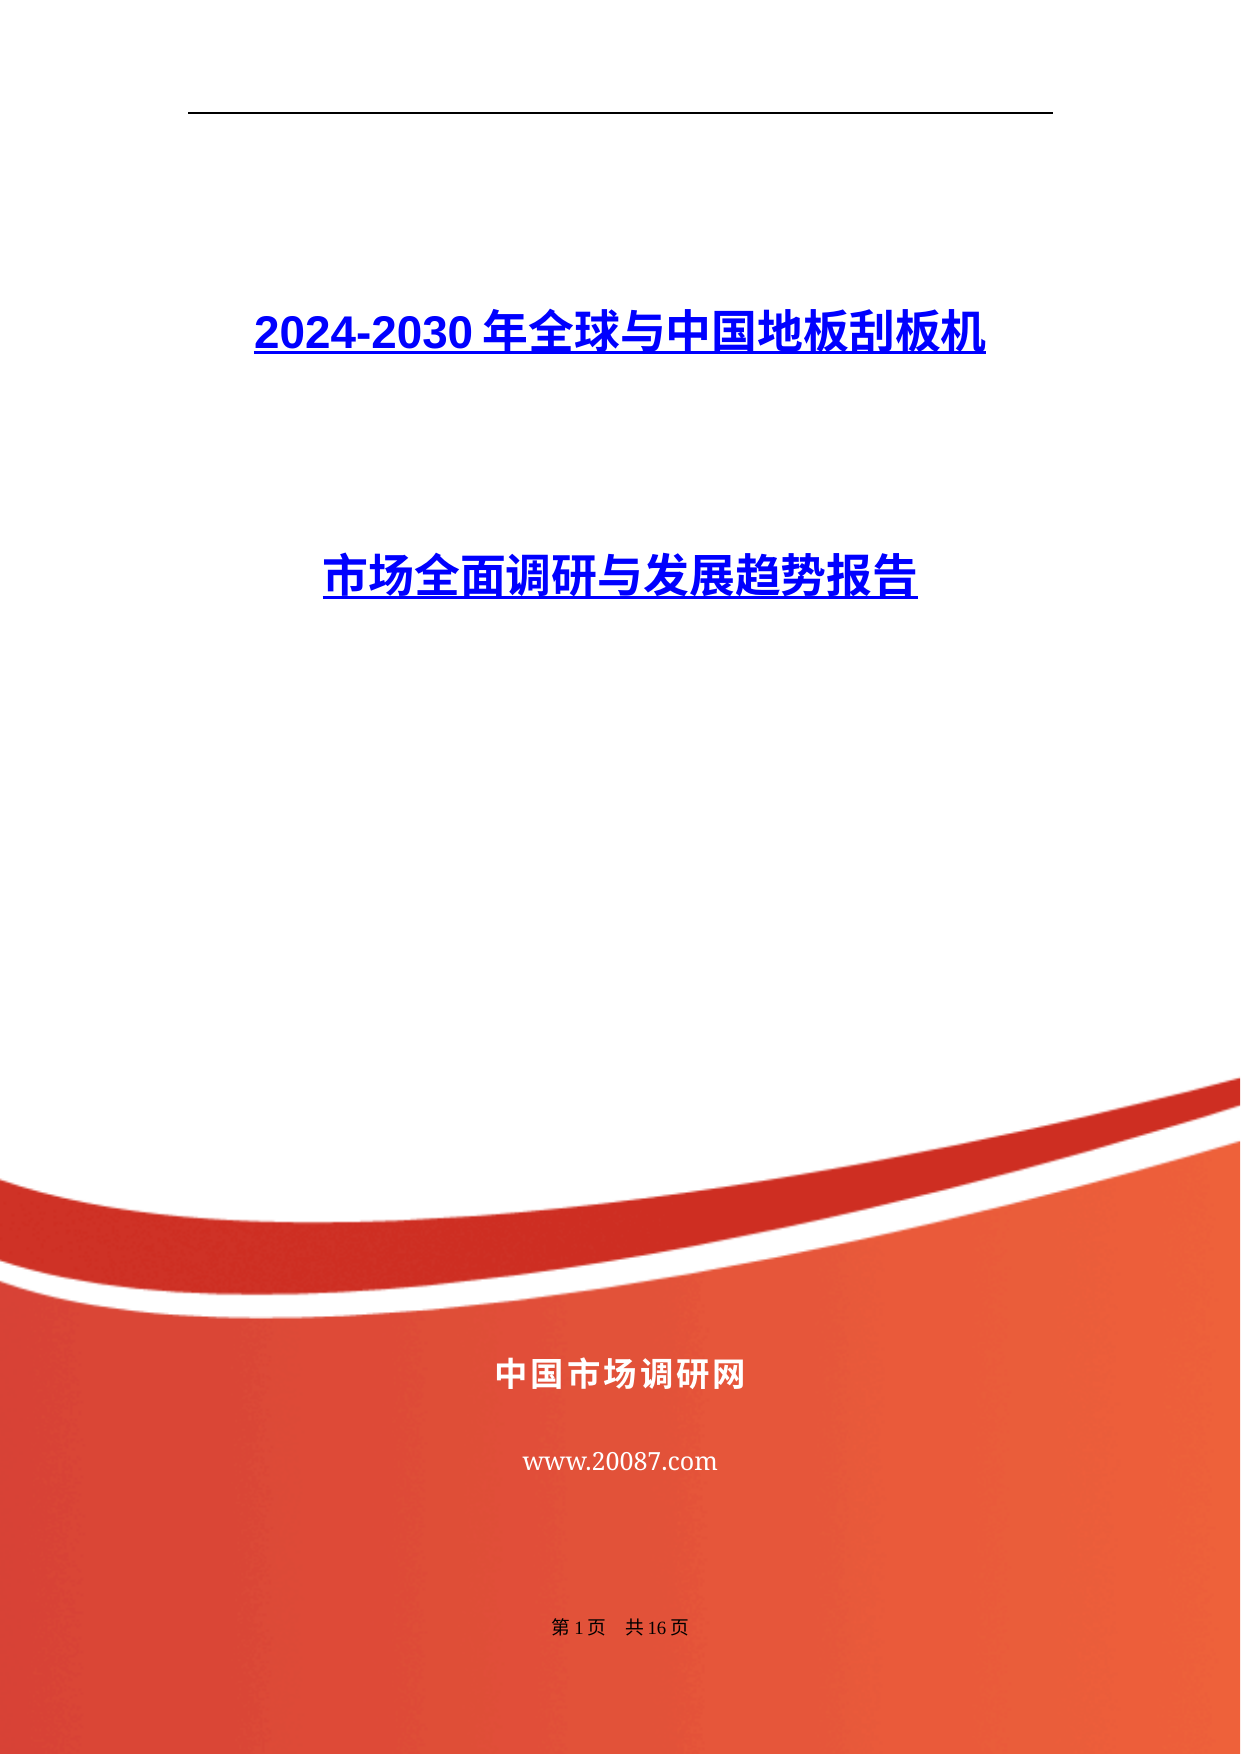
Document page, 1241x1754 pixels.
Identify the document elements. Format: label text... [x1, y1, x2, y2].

table_header 2024-2030年全球与中国地板刮板机市场全面调研与发展趋势报告 [188, 207, 1053, 773]
subtitle 中国市场调研网 [187, 1339, 1053, 1404]
picture [0, 1006, 1241, 1754]
text www.20087.com [187, 1428, 1053, 1493]
